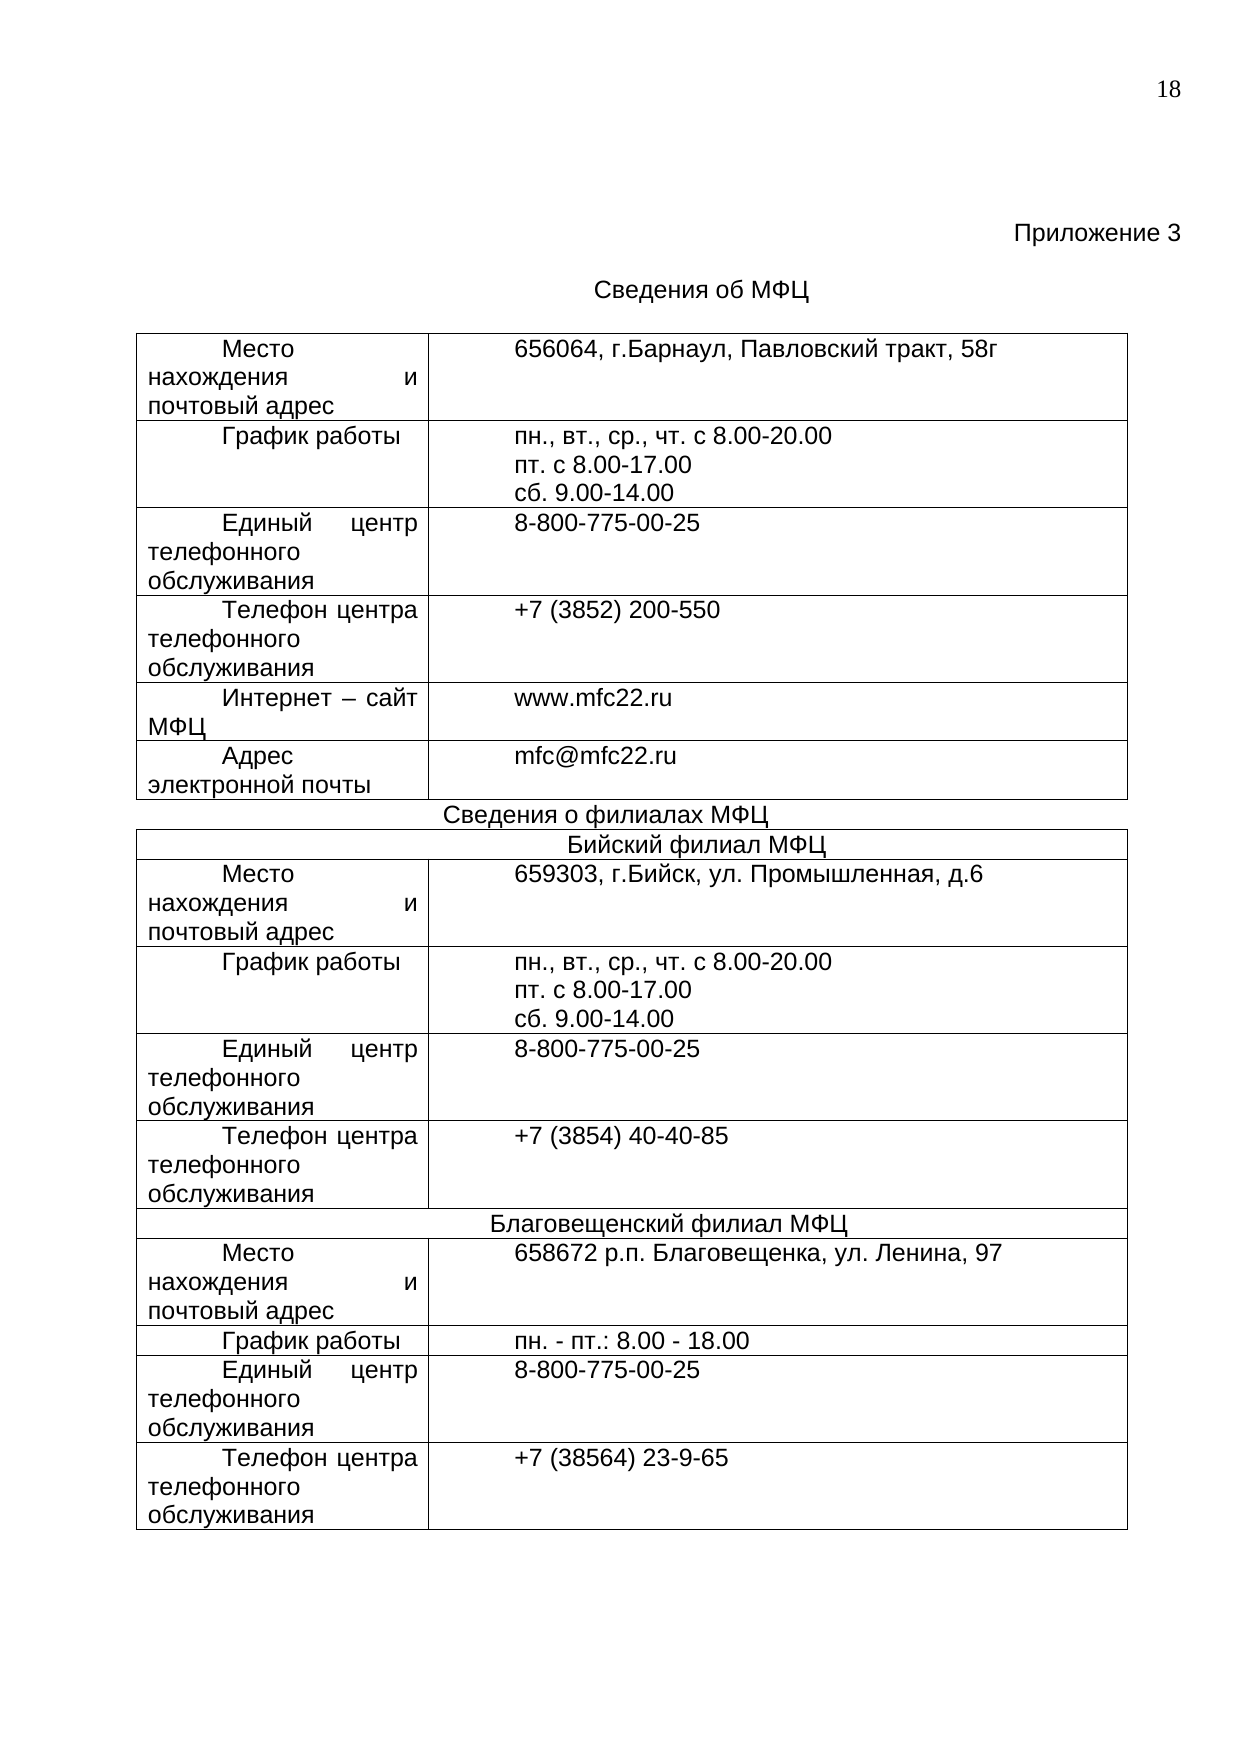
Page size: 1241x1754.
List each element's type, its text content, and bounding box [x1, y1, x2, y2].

table_cell График работы [137, 1326, 428, 1354]
table_cell mfc@mfc22.ru [429, 741, 1127, 799]
table_cell Благовещенский филиал МФЦ [137, 1209, 1127, 1237]
table_cell График работы [137, 947, 428, 1033]
table_cell Единый центр телефонного обслуживания [137, 508, 428, 594]
table_cell +7 (3852) 200-550 [429, 596, 1127, 682]
table_cell 658672 р.п. Благовещенка, ул. Ленина, 97 [429, 1239, 1127, 1325]
table_header Место нахождения и почтовый адрес [137, 334, 428, 420]
text Сведения об МФЦ [148, 275, 1181, 304]
table_cell 8-800-775-00-25 [429, 1034, 1127, 1120]
table_cell пн. - пт.: 8.00 - 18.00 [429, 1326, 1127, 1354]
text Приложение 3 [148, 218, 1181, 246]
table_cell пн., вт., ср., чт. с 8.00-20.00 пт. с 8.00-17.00 сб. 9.00-14.00 [429, 947, 1127, 1033]
table_cell Телефон центра телефонного обслуживания [137, 1443, 428, 1529]
table_cell Место нахождения и почтовый адрес [137, 1239, 428, 1325]
table_cell 659303, г.Бийск, ул. Промышленная, д.6 [429, 860, 1127, 946]
table_cell Телефон центра телефонного обслуживания [137, 596, 428, 682]
table_cell +7 (3854) 40-40-85 [429, 1121, 1127, 1208]
table_cell Адрес электронной почты [137, 741, 428, 799]
table_cell Интернет – сайт МФЦ [137, 683, 428, 740]
table_cell Место нахождения и почтовый адрес [137, 860, 428, 946]
table_header Бийский филиал МФЦ [137, 830, 1127, 858]
table_cell Единый центр телефонного обслуживания [137, 1034, 428, 1120]
text Сведения о филиалах МФЦ [148, 800, 1181, 829]
table_cell График работы [137, 421, 428, 507]
table_cell 8-800-775-00-25 [429, 1356, 1127, 1442]
table_cell +7 (38564) 23-9-65 [429, 1443, 1127, 1529]
table_cell Единый центр телефонного обслуживания [137, 1356, 428, 1442]
table_cell пн., вт., ср., чт. с 8.00-20.00 пт. с 8.00-17.00 сб. 9.00-14.00 [429, 421, 1127, 507]
table_header 656064, г.Барнаул, Павловский тракт, 58г [429, 334, 1127, 420]
table_cell Телефон центра телефонного обслуживания [137, 1121, 428, 1208]
table_cell 8-800-775-00-25 [429, 508, 1127, 594]
table_cell www.mfc22.ru [429, 683, 1127, 740]
